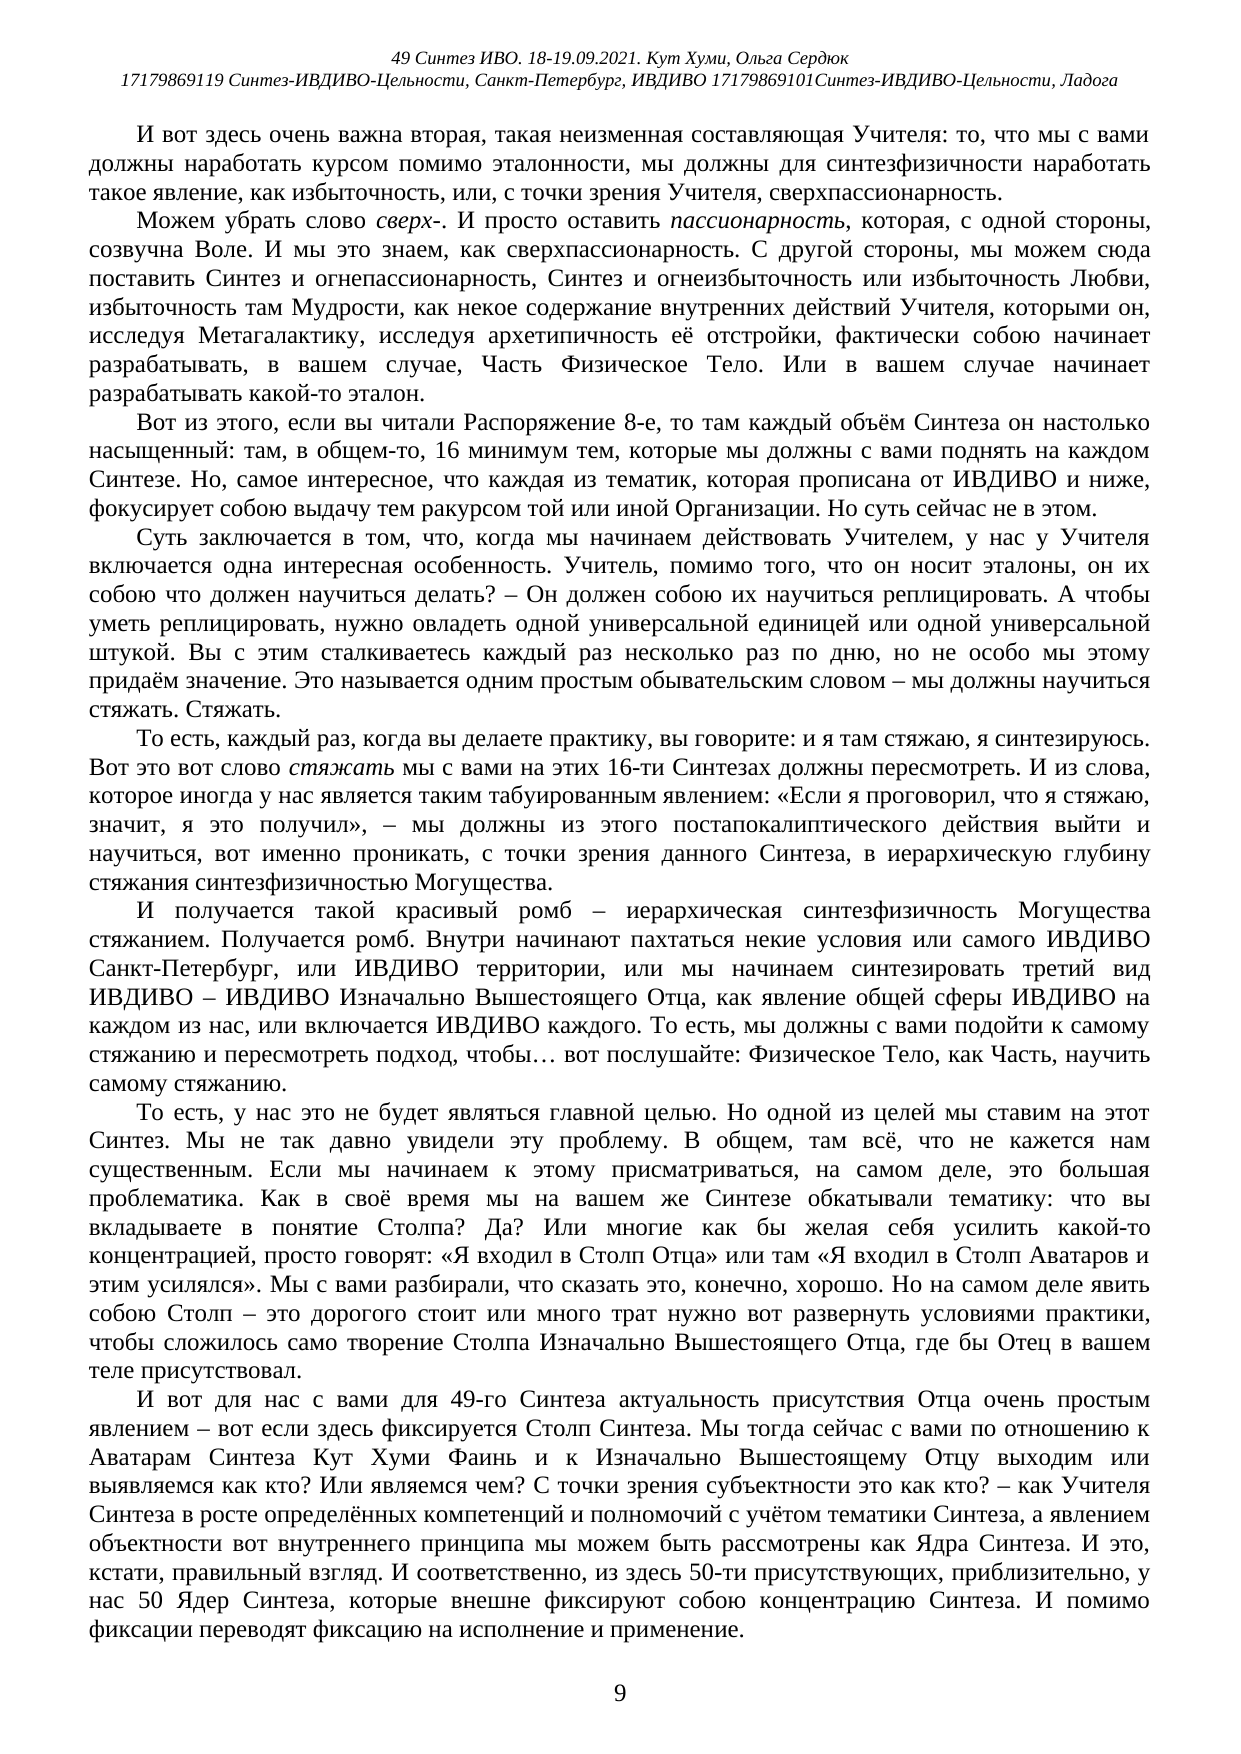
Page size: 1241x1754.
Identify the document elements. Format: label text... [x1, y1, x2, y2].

text Можем убрать слово сверх-. И просто оставить пассионарность, которая, с одной стороны, созвучна Воле. И мы это знаем, как сверхпассионарность. С другой стороны, мы можем сюда поставить Синтез и огнепассионарность, Синтез и огнеизбыточность или избыточность Любви, избыточность там Мудрости, как некое содержание внутренних действий Учителя, которыми он, исследуя Метагалактику, исследуя архетипичность её отстройки, фактически собою начинает разрабатывать, в вашем случае, Часть Физическое Тело. Или в вашем случае начинает разрабатывать какой-то эталон. [89, 205, 1152, 407]
text И вот здесь очень важна вторая, такая неизменная составляющая Учителя: то, что мы с вами должны наработать курсом помимо эталонности, мы должны для синтезфизичности наработать такое явление, как избыточность, или, с точки зрения Учителя, сверхпассионарность. [89, 119, 1152, 205]
text То есть, у нас это не будет являться главной целью. Но одной из целей мы ставим на этот Синтез. Мы не так давно увидели эту проблему. В общем, там всё, что не кажется нам существенным. Если мы начинаем к этому присматриваться, на самом деле, это большая проблематика. Как в своё время мы на вашем же Синтезе обкатывали тематику: что вы вкладываете в понятие Столпа? Да? Или многие как бы желая себя усилить какой-то концентрацией, просто говорят: «Я входил в Столп Отца» или там «Я входил в Столп Аватаров и этим усилялся». Мы с вами разбирали, что сказать это, конечно, хорошо. Но на самом деле явить собою Столп – это дорогого стоит или много трат нужно вот развернуть условиями практики, чтобы сложилось само творение Столпа Изначально Вышестоящего Отца, где бы Отец в вашем теле присутствовал. [89, 1097, 1152, 1384]
text И вот для нас с вами для 49-го Синтеза актуальность присутствия Отца очень простым явлением – вот если здесь фиксируется Столп Синтеза. Мы тогда сейчас с вами по отношению к Аватарам Синтеза Кут Хуми Фаинь и к Изначально Вышестоящему Отцу выходим или выявляемся как кто? Или являемся чем? С точки зрения субъектности это как кто? – как Учителя Синтеза в росте определённых компетенций и полномочий с учётом тематики Синтеза, а явлением объектности вот внутреннего принципа мы можем быть рассмотрены как Ядра Синтеза. И это, кстати, правильный взгляд. И соответственно, из здесь 50-ти присутствующих, приблизительно, у нас 50 Ядер Синтеза, которые внешне фиксируют собою концентрацию Синтеза. И помимо фиксации переводят фиксацию на исполнение и применение. [89, 1384, 1152, 1643]
text Суть заключается в том, что, когда мы начинаем действовать Учителем, у нас у Учителя включается одна интересная особенность. Учитель, помимо того, что он носит эталоны, он их собою что должен научиться делать? – Он должен собою их научиться реплицировать. А чтобы уметь реплицировать, нужно овладеть одной универсальной единицей или одной универсальной штукой. Вы с этим сталкиваетесь каждый раз несколько раз по дню, но не особо мы этому придаём значение. Это называется одним простым обывательским словом – мы должны научиться стяжать. Стяжать. [89, 522, 1152, 723]
text И получается такой красивый ромб – иерархическая синтезфизичность Могущества стяжанием. Получается ромб. Внутри начинают пахтаться некие условия или самого ИВДИВО Санкт-Петербург, или ИВДИВО территории, или мы начинаем синтезировать третий вид ИВДИВО – ИВДИВО Изначально Вышестоящего Отца, как явление общей сферы ИВДИВО на каждом из нас, или включается ИВДИВО каждого. То есть, мы должны с вами подойти к самому стяжанию и пересмотреть подход, чтобы… вот послушайте: Физическое Тело, как Часть, научить самому стяжанию. [89, 895, 1152, 1097]
text То есть, каждый раз, когда вы делаете практику, вы говорите: и я там стяжаю, я синтезируюсь. Вот это вот слово стяжать мы с вами на этих 16-ти Синтезах должны пересмотреть. И из слова, которое иногда у нас является таким табуированным явлением: «Если я проговорил, что я стяжаю, значит, я это получил», – мы должны из этого постапокалиптического действия выйти и научиться, вот именно проникать, с точки зрения данного Синтеза, в иерархическую глубину стяжания синтезфизичностью Могущества. [89, 723, 1152, 895]
text Вот из этого, если вы читали Распоряжение 8-е, то там каждый объём Синтеза он настолько насыщенный: там, в общем-то, 16 минимум тем, которые мы должны с вами поднять на каждом Синтезе. Но, самое интересное, что каждая из тематик, которая прописана от ИВДИВО и ниже, фокусирует собою выдачу тем ракурсом той или иной Организации. Но суть сейчас не в этом. [89, 407, 1152, 522]
